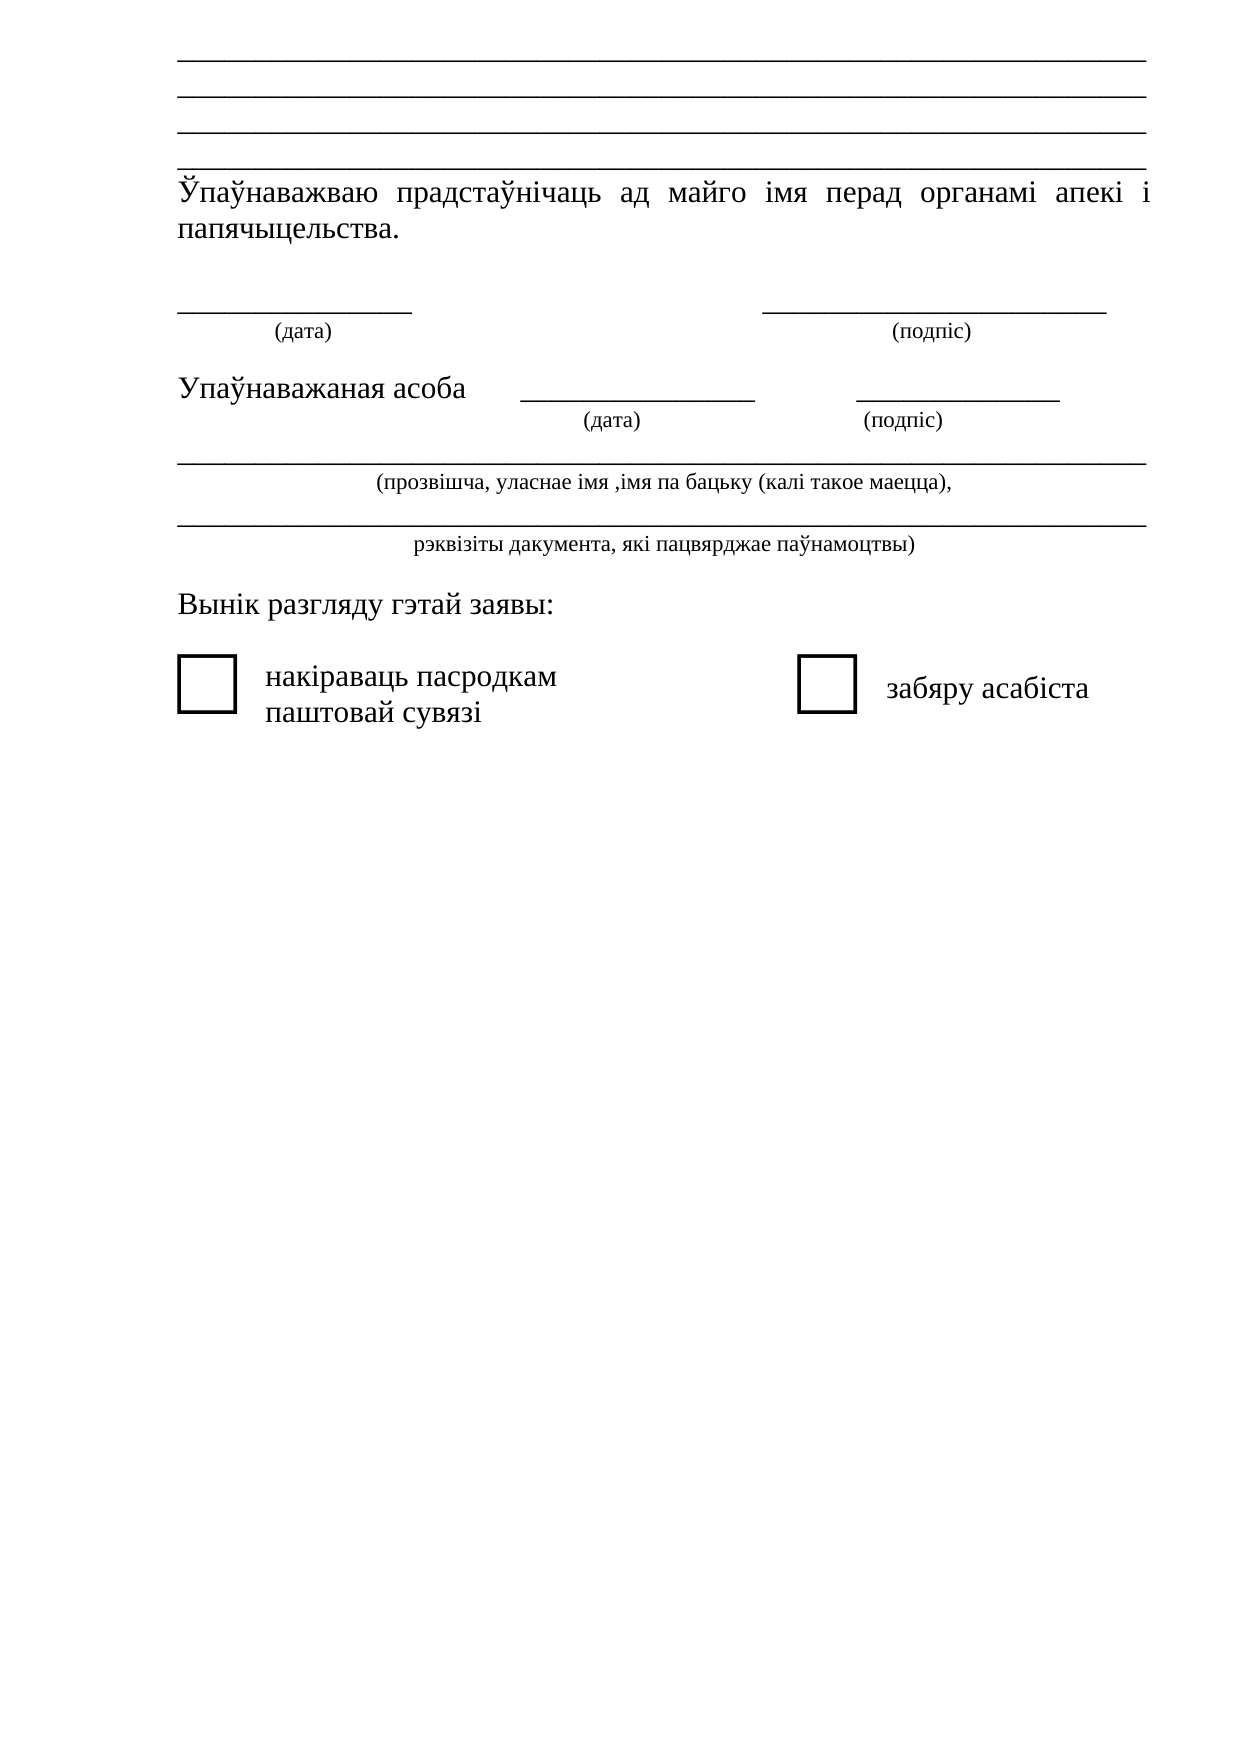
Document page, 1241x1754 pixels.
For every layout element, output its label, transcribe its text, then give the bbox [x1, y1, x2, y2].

text ____________________________________________________________________________________________________________________________ [177, 29, 1152, 101]
text ______________________________________________________________ [177, 432, 1152, 468]
text (прозвішча, уласнае імя ,імя па бацьку (калі такое маецца), [177, 468, 1152, 494]
table_header □ [786, 621, 875, 736]
text (дата) (подпіс) [177, 317, 1152, 343]
text ______________________________________________________________ [177, 494, 1152, 530]
text рэквізіты дакумента, які пацвярджае паўнамоцтвы) [177, 530, 1152, 557]
table_header забяру асабіста [875, 621, 1139, 736]
text (дата) (подпіс) [177, 406, 1152, 432]
text _______________ ______________________ [177, 281, 1152, 317]
table_header □ [166, 621, 254, 736]
text Ўпаўнаважваю прадстаўнічаць ад майго імя перад органамі апекі і папячыцельства. [177, 173, 1152, 245]
text ____________________________________________________________________________________________________________________________ [177, 101, 1152, 173]
text Вынік разгляду гэтай заявы: [177, 585, 1152, 621]
table_header накіраваць пасродкам паштовай сувязі [254, 621, 786, 736]
text Упаўнаважаная асоба _______________ _____________ [177, 370, 1152, 406]
